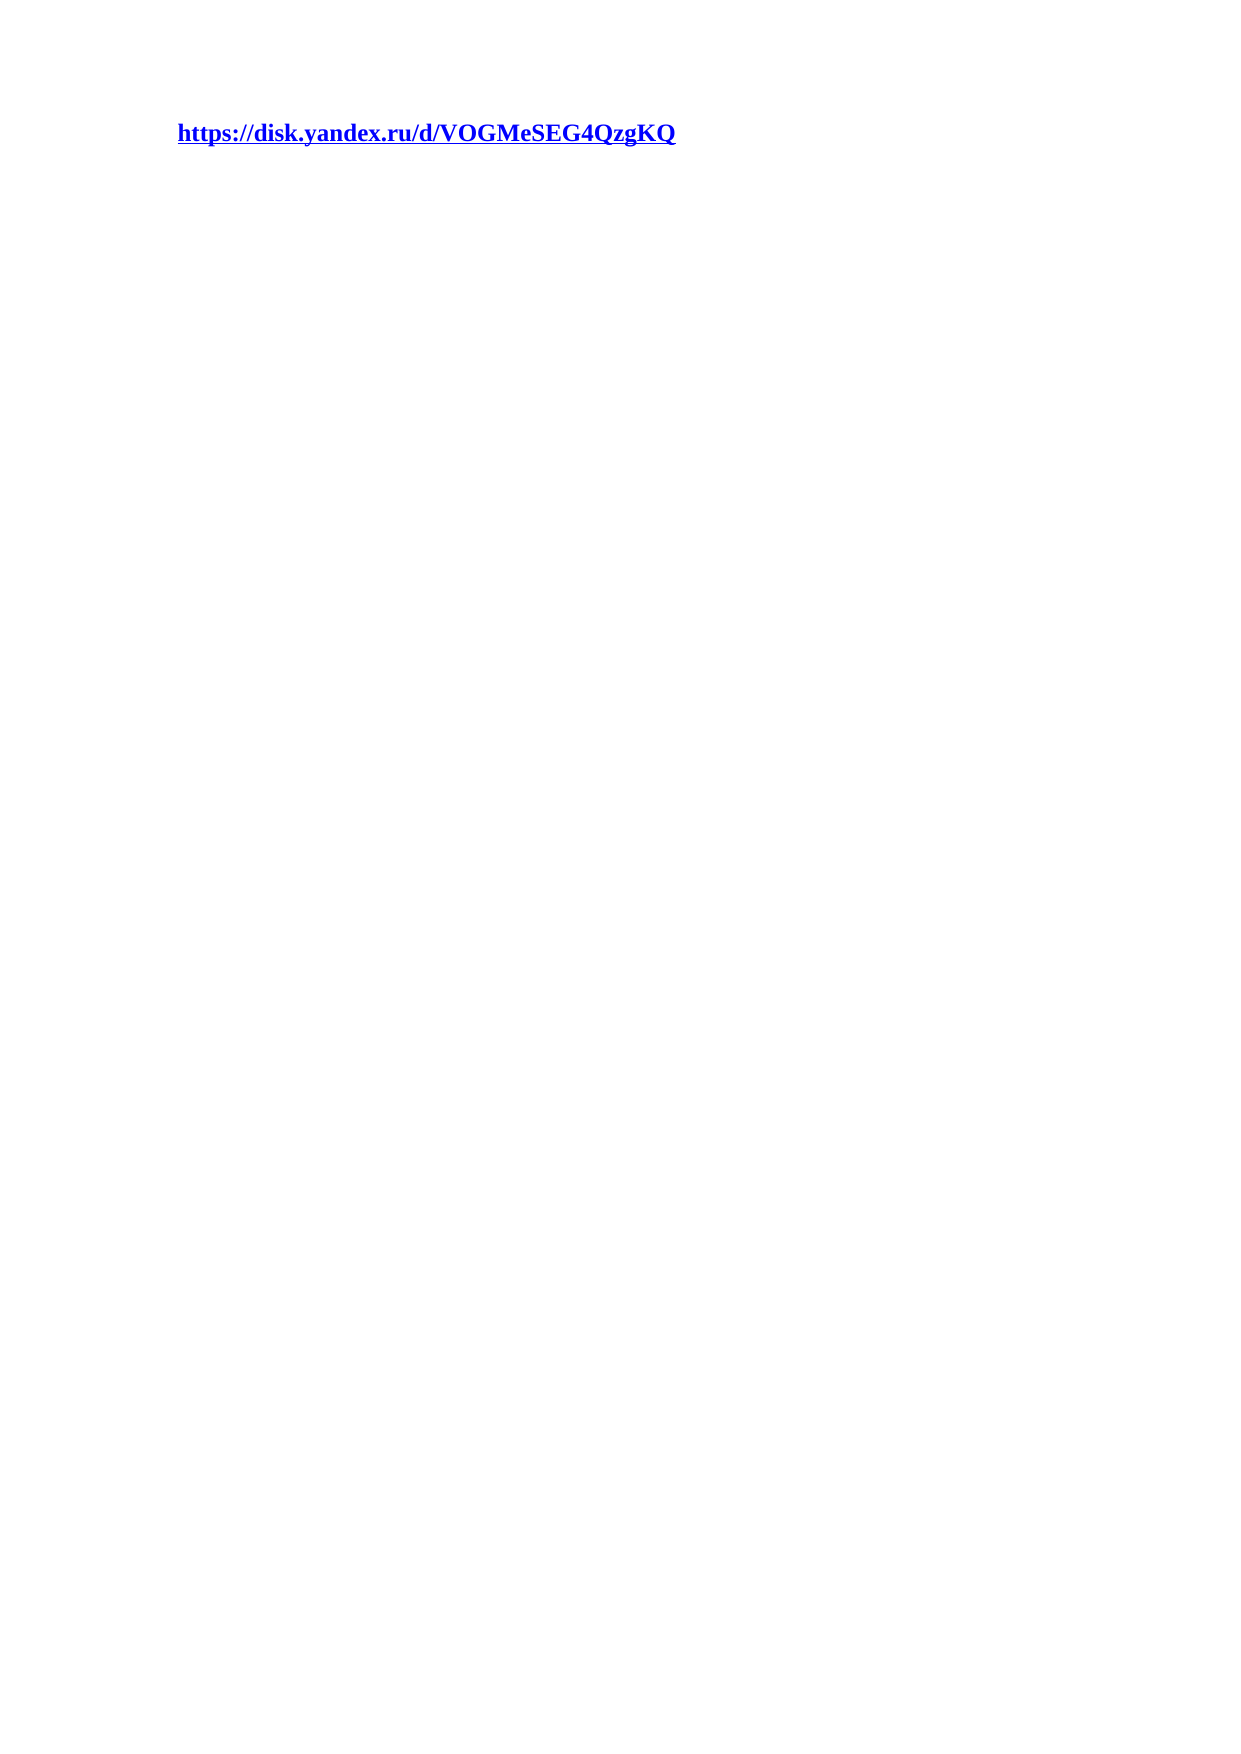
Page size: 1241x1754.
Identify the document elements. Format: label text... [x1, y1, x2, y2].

text https://disk.yandex.ru/d/VOGMeSEG4QzgKQ [177, 118, 1152, 147]
